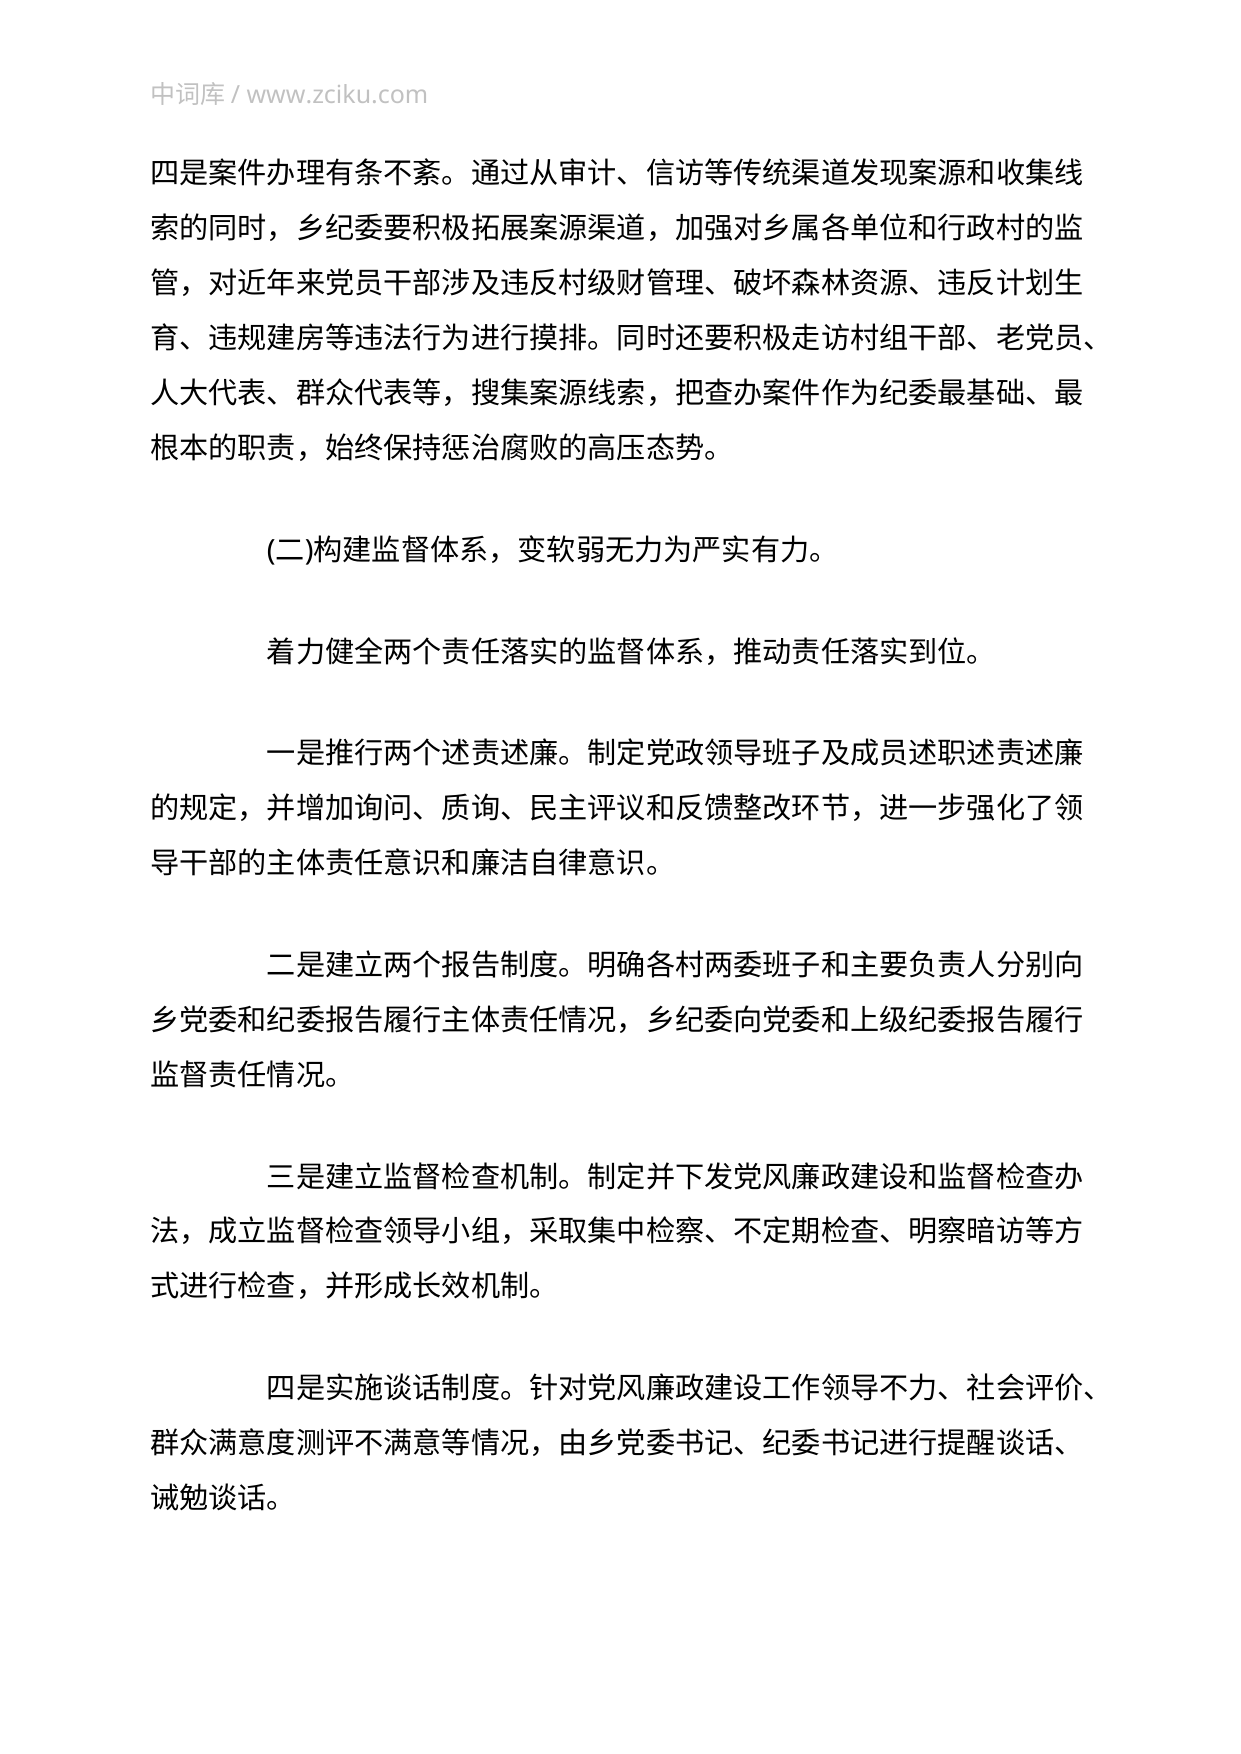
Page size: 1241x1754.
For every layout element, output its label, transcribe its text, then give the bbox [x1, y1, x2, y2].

text 四是实施谈话制度。针对党风廉政建设工作领导不力、社会评价、群众满意度测评不满意等情况，由乡党委书记、纪委书记进行提醒谈话、诫勉谈话。 [150, 1365, 1090, 1517]
text 着力健全两个责任落实的监督体系，推动责任落实到位。 [150, 628, 1090, 671]
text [150, 150, 1090, 467]
text 二是建立两个报告制度。明确各村两委班子和主要负责人分别向乡党委和纪委报告履行主体责任情况，乡纪委向党委和上级纪委报告履行监督责任情况。 [150, 942, 1090, 1094]
text (二)构建监督体系，变软弱无力为严实有力。 [150, 526, 1090, 569]
text 一是推行两个述责述廉。制定党政领导班子及成员述职述责述廉的规定，并增加询问、质询、民主评议和反馈整改环节，进一步强化了领导干部的主体责任意识和廉洁自律意识。 [150, 730, 1090, 882]
text 三是建立监督检查机制。制定并下发党风廉政建设和监督检查办法，成立监督检查领导小组，采取集中检察、不定期检查、明察暗访等方式进行检查，并形成长效机制。 [150, 1153, 1090, 1305]
